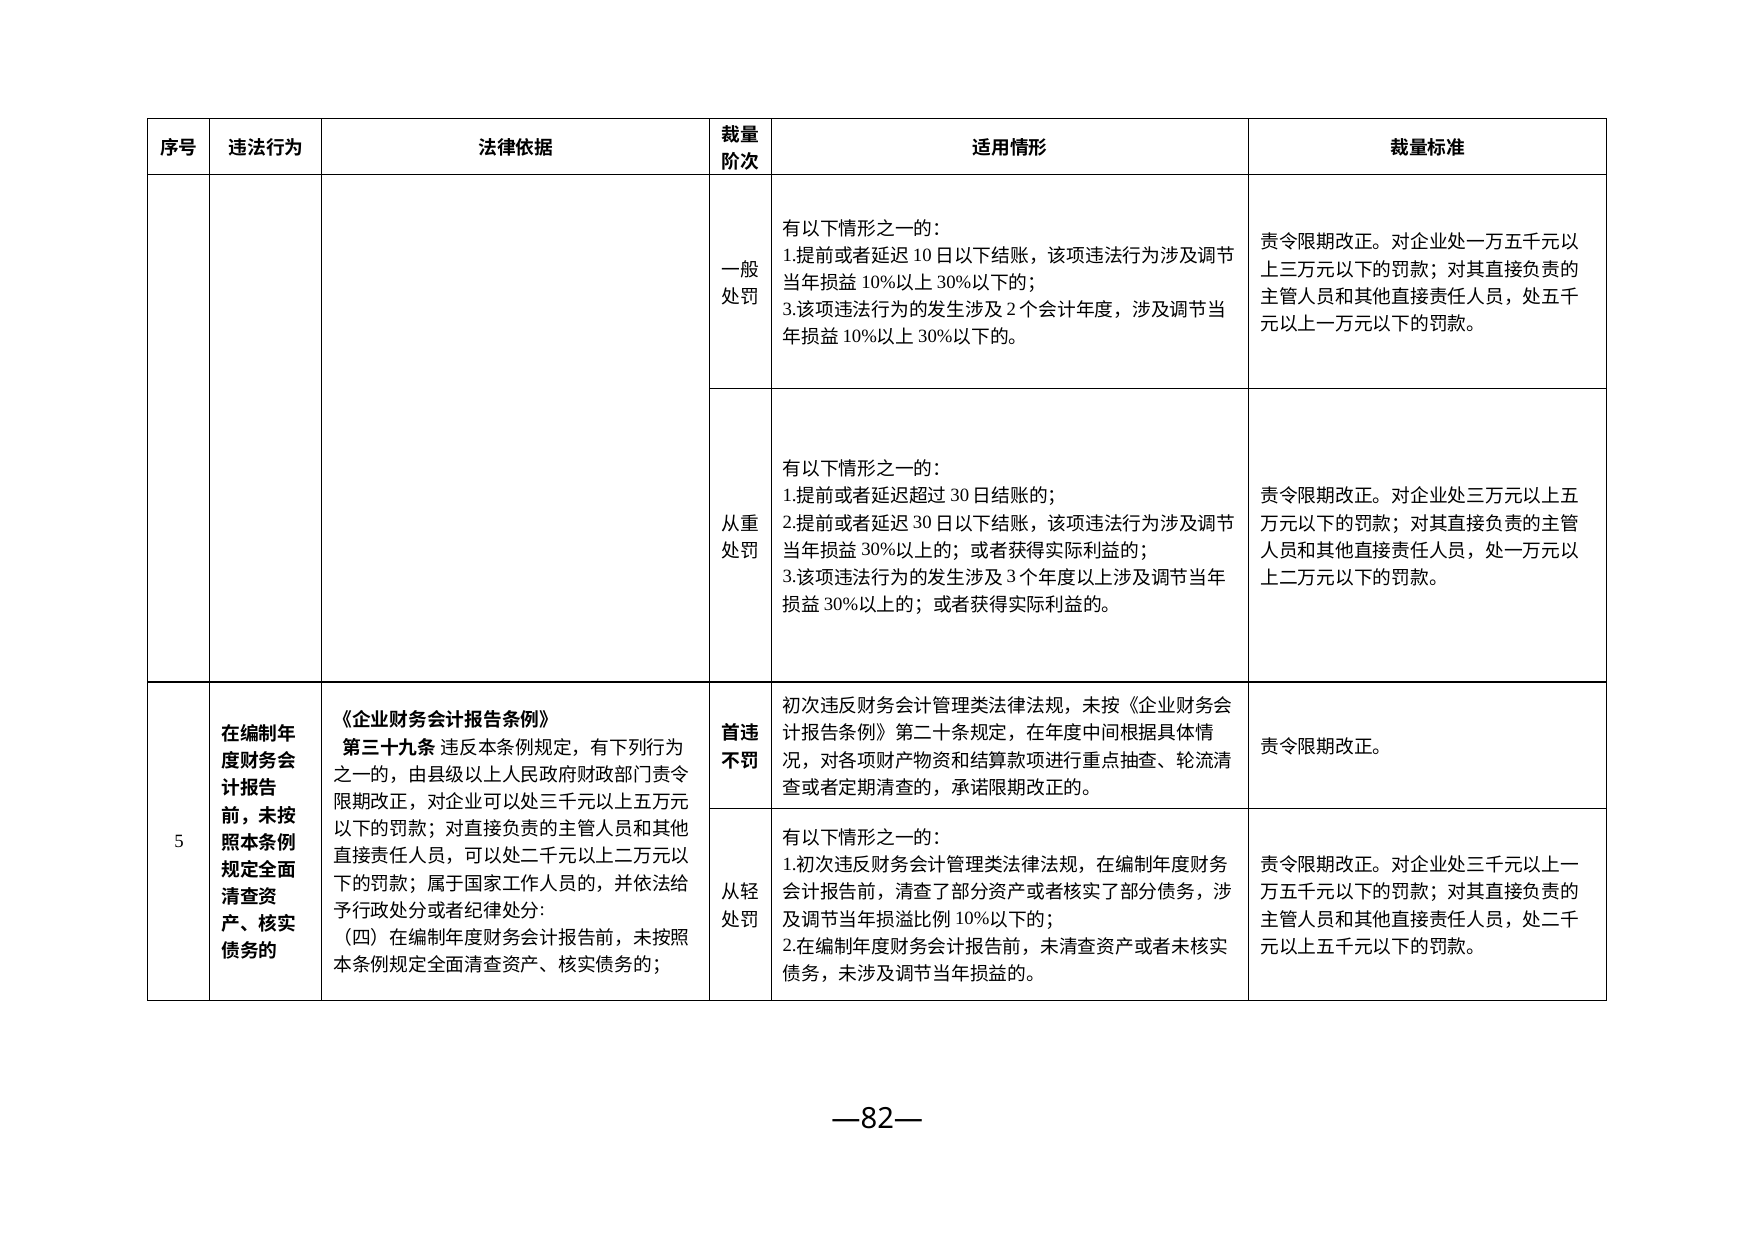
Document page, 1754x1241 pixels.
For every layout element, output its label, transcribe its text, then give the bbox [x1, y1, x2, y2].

table_header 裁量阶次 [710, 119, 771, 173]
table_cell 责令限期改正。 [1249, 683, 1606, 808]
table_cell 从重处罚 [710, 389, 771, 681]
table_cell 有以下情形之一的： 1.提前或者延迟10日以下结账，该项违法行为涉及调节当年损益10%以上30%以下的； 3.该项违法行为的发生涉及2个会计年度，涉及调节当年损益10%以上30%以下的。 [772, 175, 1248, 388]
table_cell 责令限期改正。对企业处三千元以上一万五千元以下的罚款；对其直接负责的主管人员和其他直接责任人员，处二千元以上五千元以下的罚款。 [1249, 809, 1606, 999]
table_cell 责令限期改正。对企业处三万元以上五万元以下的罚款；对其直接负责的主管人员和其他直接责任人员，处一万元以上二万元以下的罚款。 [1249, 389, 1606, 681]
table_header 适用情形 [772, 119, 1248, 173]
table_header 裁量标准 [1249, 119, 1606, 173]
table_header 违法行为 [210, 119, 321, 173]
table_header 法律依据 [322, 119, 709, 173]
table_cell 《企业财务会计报告条例》 第三十九条 违反本条例规定，有下列行为之一的，由县级以上人民政府财政部门责令限期改正，对企业可以处三千元以上五万元以下的罚款；对直接负责的主管人员和其他直接责任人员，可以处二千元以上二万元以下的罚款；属于国家工作人员的，并依法给予行政处分或者纪律处分: （四）在编制年度财务会计报告前，未按照本条例规定全面清查资产、核实债务的； 会计人员有前款所列行为之一，情节严重的，由县级以上人民政府财政部门吊销会计人员从业资格证书。 [322, 683, 709, 999]
table_cell 在编制年度财务会计报告前，未按照本条例规定全面清查资产、核实债务的 [210, 683, 321, 999]
table_cell 首违不罚 [710, 683, 771, 808]
table_cell 有以下情形之一的： 1.初次违反财务会计管理类法律法规，在编制年度财务会计报告前，清查了部分资产或者核实了部分债务，涉及调节当年损溢比例10%以下的； 2.在编制年度财务会计报告前，未清查资产或者未核实债务，未涉及调节当年损益的。 [772, 809, 1248, 999]
table_cell 初次违反财务会计管理类法律法规，未按《企业财务会计报告条例》第二十条规定，在年度中间根据具体情况，对各项财产物资和结算款项进行重点抽查、轮流清查或者定期清查的，承诺限期改正的。 [772, 683, 1248, 808]
table_cell 一般处罚 [710, 175, 771, 388]
table_cell 责令限期改正。对企业处一万五千元以上三万元以下的罚款；对其直接负责的主管人员和其他直接责任人员，处五千元以上一万元以下的罚款。 [1249, 175, 1606, 388]
table_header 序号 [148, 119, 209, 173]
table_cell 5 [148, 683, 209, 999]
table_cell 从轻处罚 [710, 809, 771, 999]
table_cell 有以下情形之一的： 1.提前或者延迟超过30日结账的； 2.提前或者延迟30日以下结账，该项违法行为涉及调节当年损益30%以上的；或者获得实际利益的； 3.该项违法行为的发生涉及3个年度以上涉及调节当年损益30%以上的；或者获得实际利益的。 [772, 389, 1248, 681]
